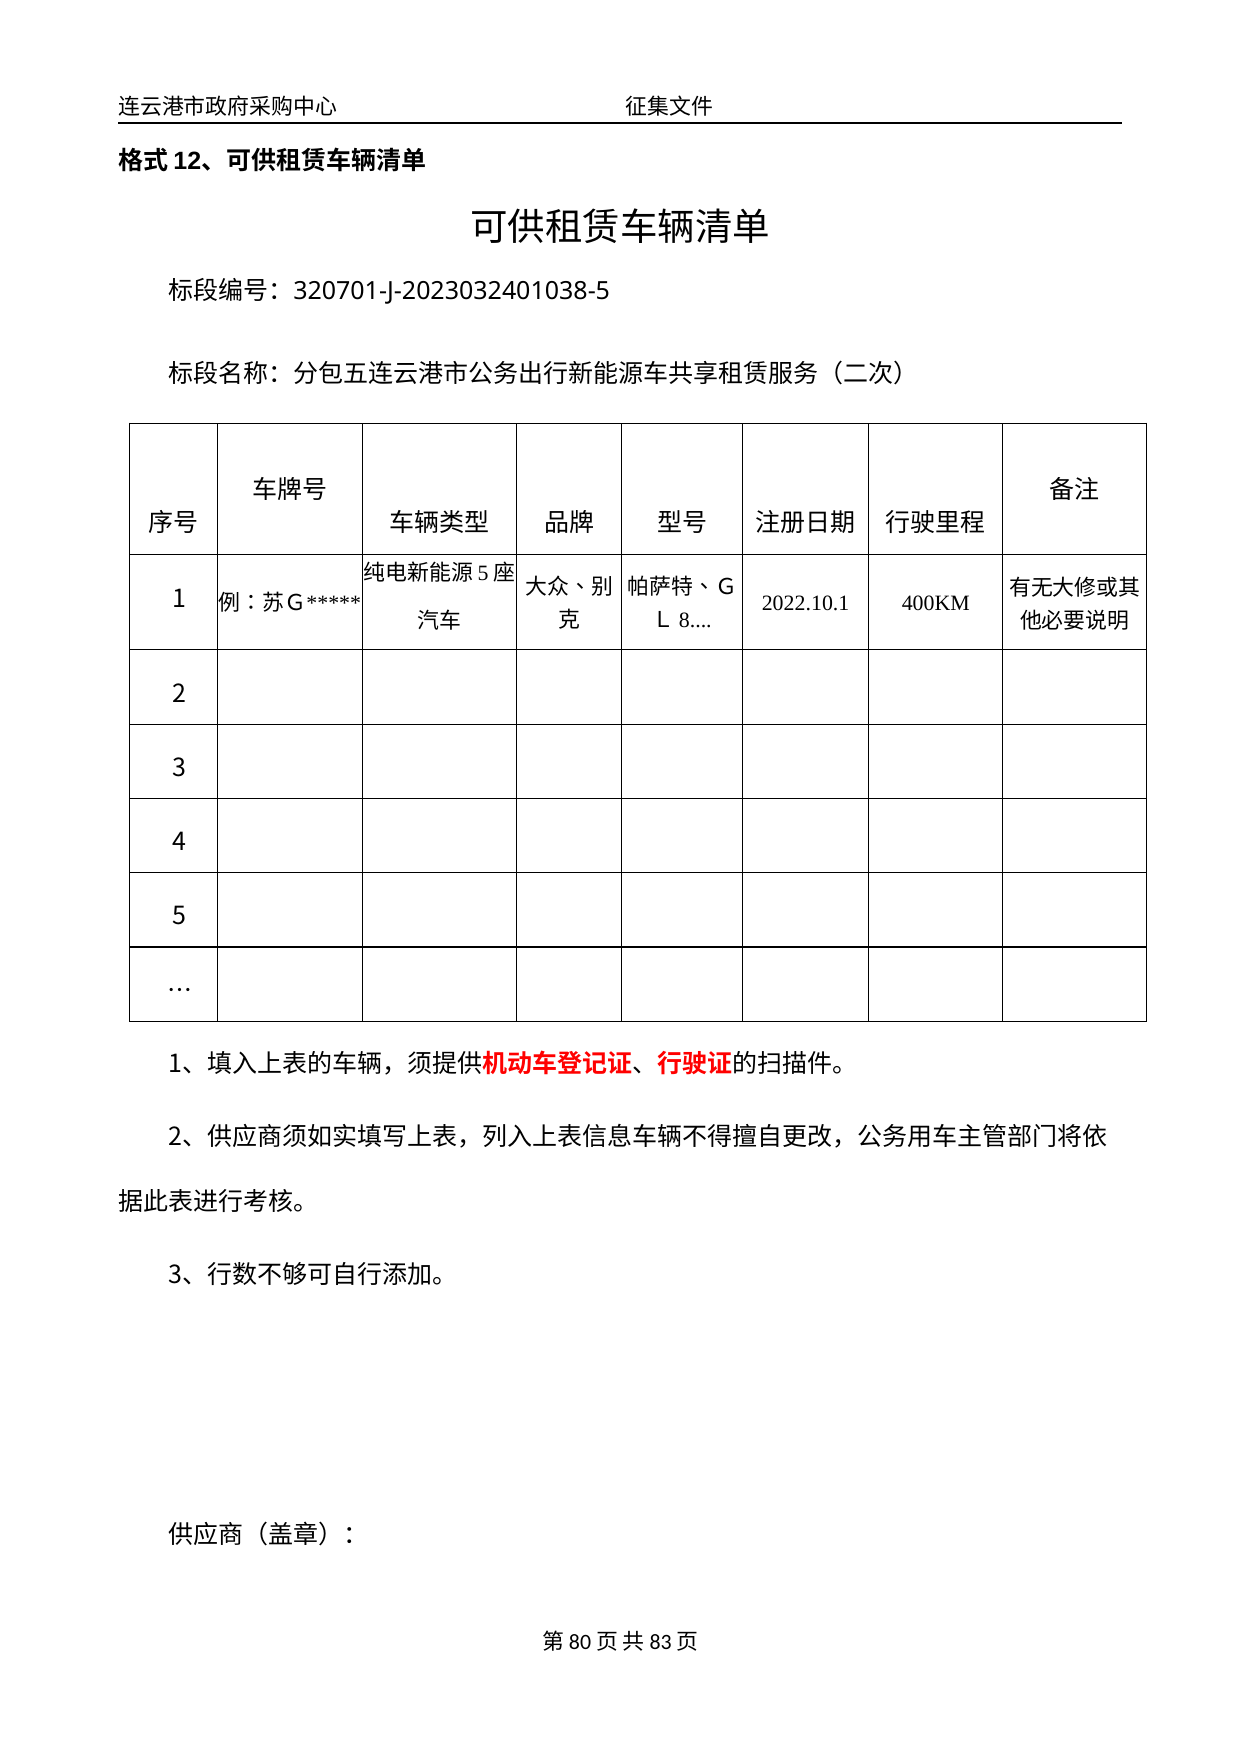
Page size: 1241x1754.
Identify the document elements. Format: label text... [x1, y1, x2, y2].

table_cell … [130, 948, 217, 1021]
table_cell [218, 650, 362, 724]
table_header 车辆类型 [363, 424, 516, 554]
table_cell [517, 873, 621, 946]
table_cell [743, 948, 868, 1021]
table_cell [622, 650, 742, 724]
table_cell [622, 873, 742, 946]
table_header 备注 [1003, 424, 1146, 554]
table_cell [517, 650, 621, 724]
table_cell 有无大修或其他必要说明 [1003, 555, 1146, 649]
table_cell [218, 725, 362, 798]
table_cell [218, 799, 362, 872]
table_cell 4 [130, 799, 217, 872]
table_cell 纯电新能源5座汽车 [363, 555, 516, 649]
table_cell [517, 725, 621, 798]
table_cell [363, 725, 516, 798]
table_header 行驶里程 [869, 424, 1002, 554]
table_cell 例：苏Ｇ***** [218, 555, 362, 649]
table_cell [1003, 725, 1146, 798]
table_cell [869, 725, 1002, 798]
table_cell [363, 650, 516, 724]
table_cell [1003, 948, 1146, 1021]
table_cell [869, 650, 1002, 724]
table_cell [869, 799, 1002, 872]
table_cell 2 [130, 650, 217, 724]
table_cell [363, 799, 516, 872]
table_cell [869, 948, 1002, 1021]
table_header 序号 [130, 424, 217, 554]
table_header 注册日期 [743, 424, 868, 554]
text 标段编号：320701-J-2023032401038-5 [118, 256, 1122, 321]
text 供应商（盖章）： [118, 1500, 1122, 1565]
table_cell [1003, 799, 1146, 872]
table_cell [1003, 650, 1146, 724]
text 2、供应商须如实填写上表，列入上表信息车辆不得擅自更改，公务用车主管部门将依据此表进行考核。 [118, 1102, 1122, 1232]
text 格式12、可供租赁车辆清单 [118, 126, 1122, 191]
table_cell [622, 948, 742, 1021]
table_cell [218, 873, 362, 946]
table_cell [517, 948, 621, 1021]
table_cell 大众、别克 [517, 555, 621, 649]
table_cell 2022.10.1 [743, 555, 868, 649]
text 3、行数不够可自行添加。 [118, 1240, 1122, 1305]
table_cell 3 [130, 725, 217, 798]
table_cell [1003, 873, 1146, 946]
table_cell [622, 725, 742, 798]
table_cell 1 [130, 555, 217, 649]
table_header 品牌 [517, 424, 621, 554]
table_header 型号 [622, 424, 742, 554]
table_cell [622, 799, 742, 872]
table_cell [743, 725, 868, 798]
table_cell [218, 948, 362, 1021]
table_cell [363, 873, 516, 946]
table_cell [743, 799, 868, 872]
table_cell 400KM [869, 555, 1002, 649]
table_cell [363, 948, 516, 1021]
table_cell [743, 873, 868, 946]
table_cell 5 [130, 873, 217, 946]
table_cell [869, 873, 1002, 946]
text 1、填入上表的车辆，须提供机动车登记证、行驶证的扫描件。 [118, 1029, 1122, 1094]
text 可供租赁车辆清单 [118, 191, 1122, 256]
table_cell 帕萨特、ＧＬ8.... [622, 555, 742, 649]
table_cell [743, 650, 868, 724]
table_header 车牌号 [218, 424, 362, 554]
text 标段名称：分包五连云港市公务出行新能源车共享租赁服务（二次） [118, 339, 1122, 404]
table_cell [517, 799, 621, 872]
